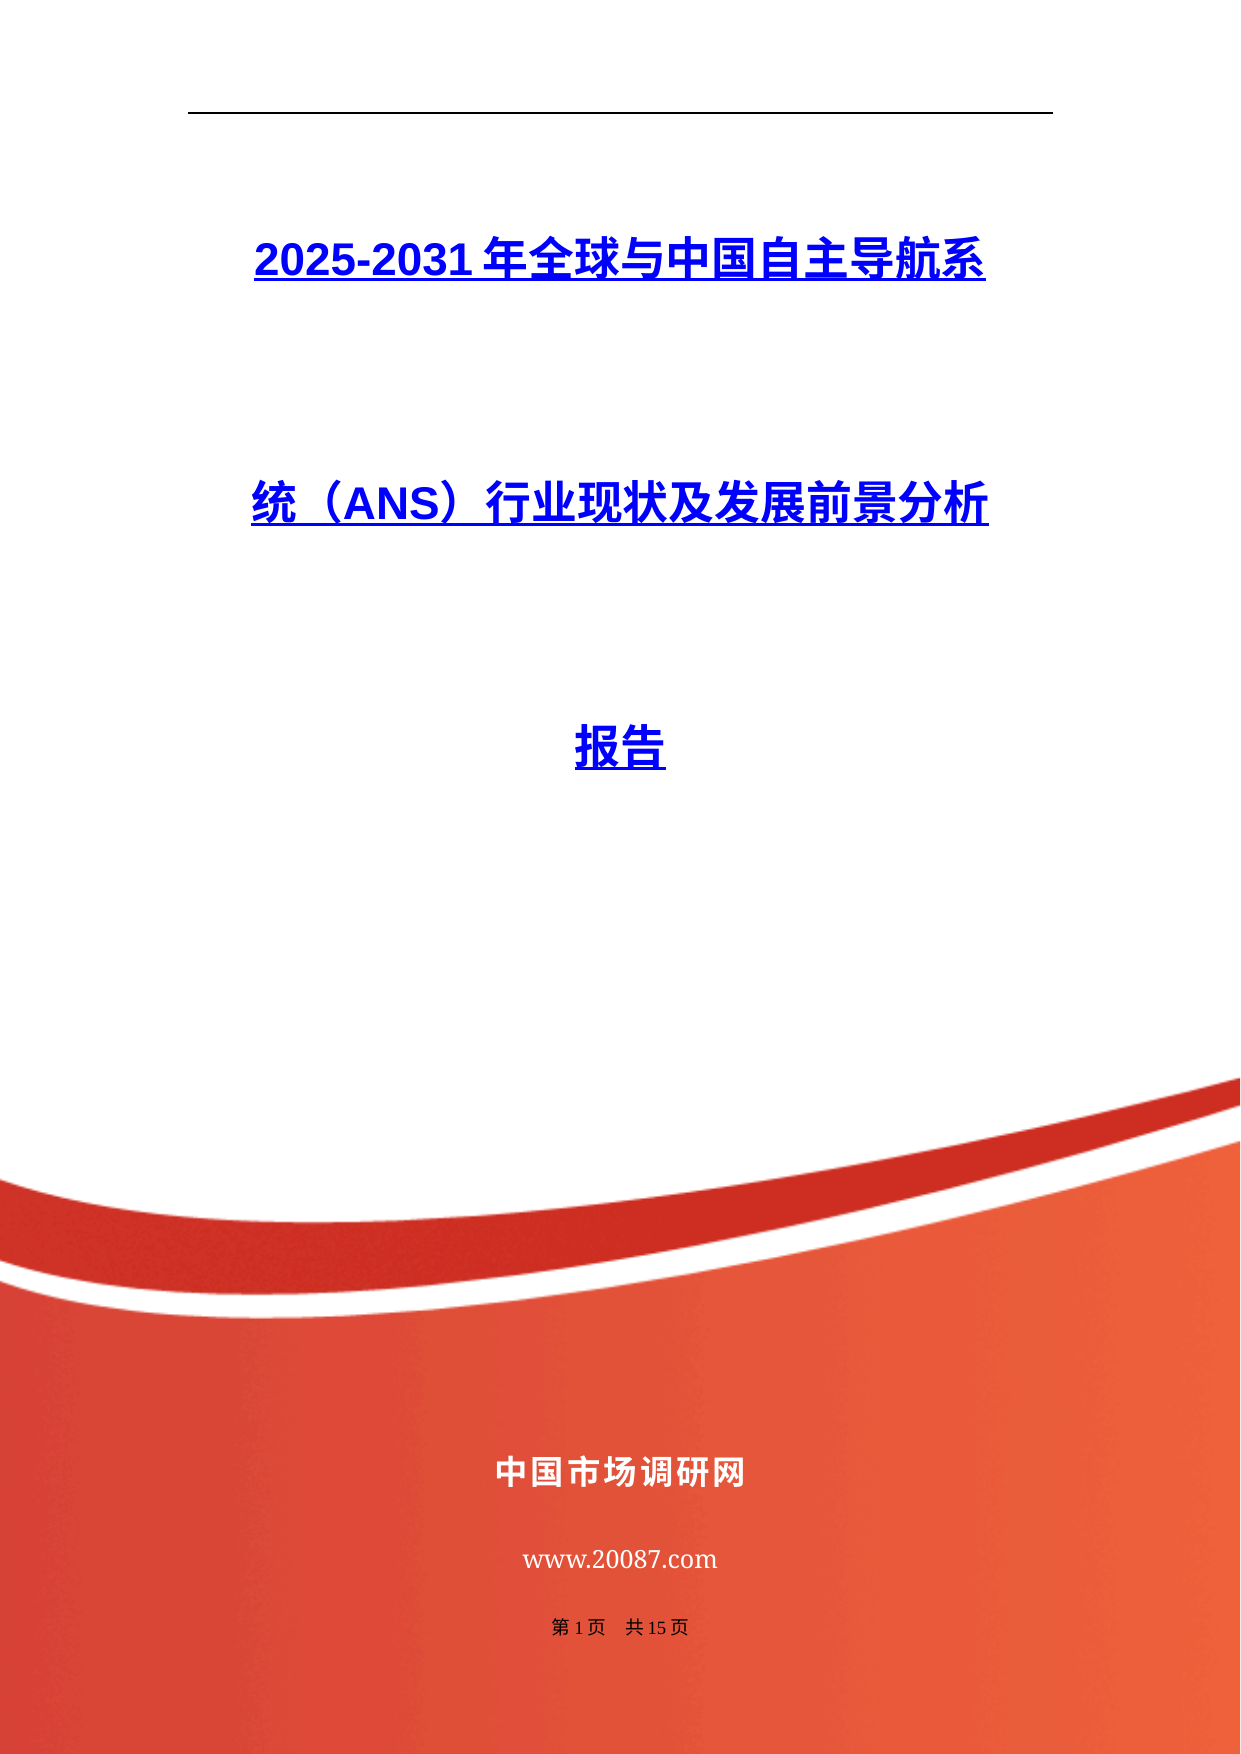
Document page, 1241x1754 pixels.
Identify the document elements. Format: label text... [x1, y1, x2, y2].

table_header 2025-2031年全球与中国自主导航系统（ANS）行业现状及发展前景分析报告 [188, 207, 1053, 871]
subtitle 中国市场调研网 [187, 1437, 1053, 1502]
text www.20087.com [187, 1526, 1053, 1591]
picture [0, 1006, 1241, 1754]
